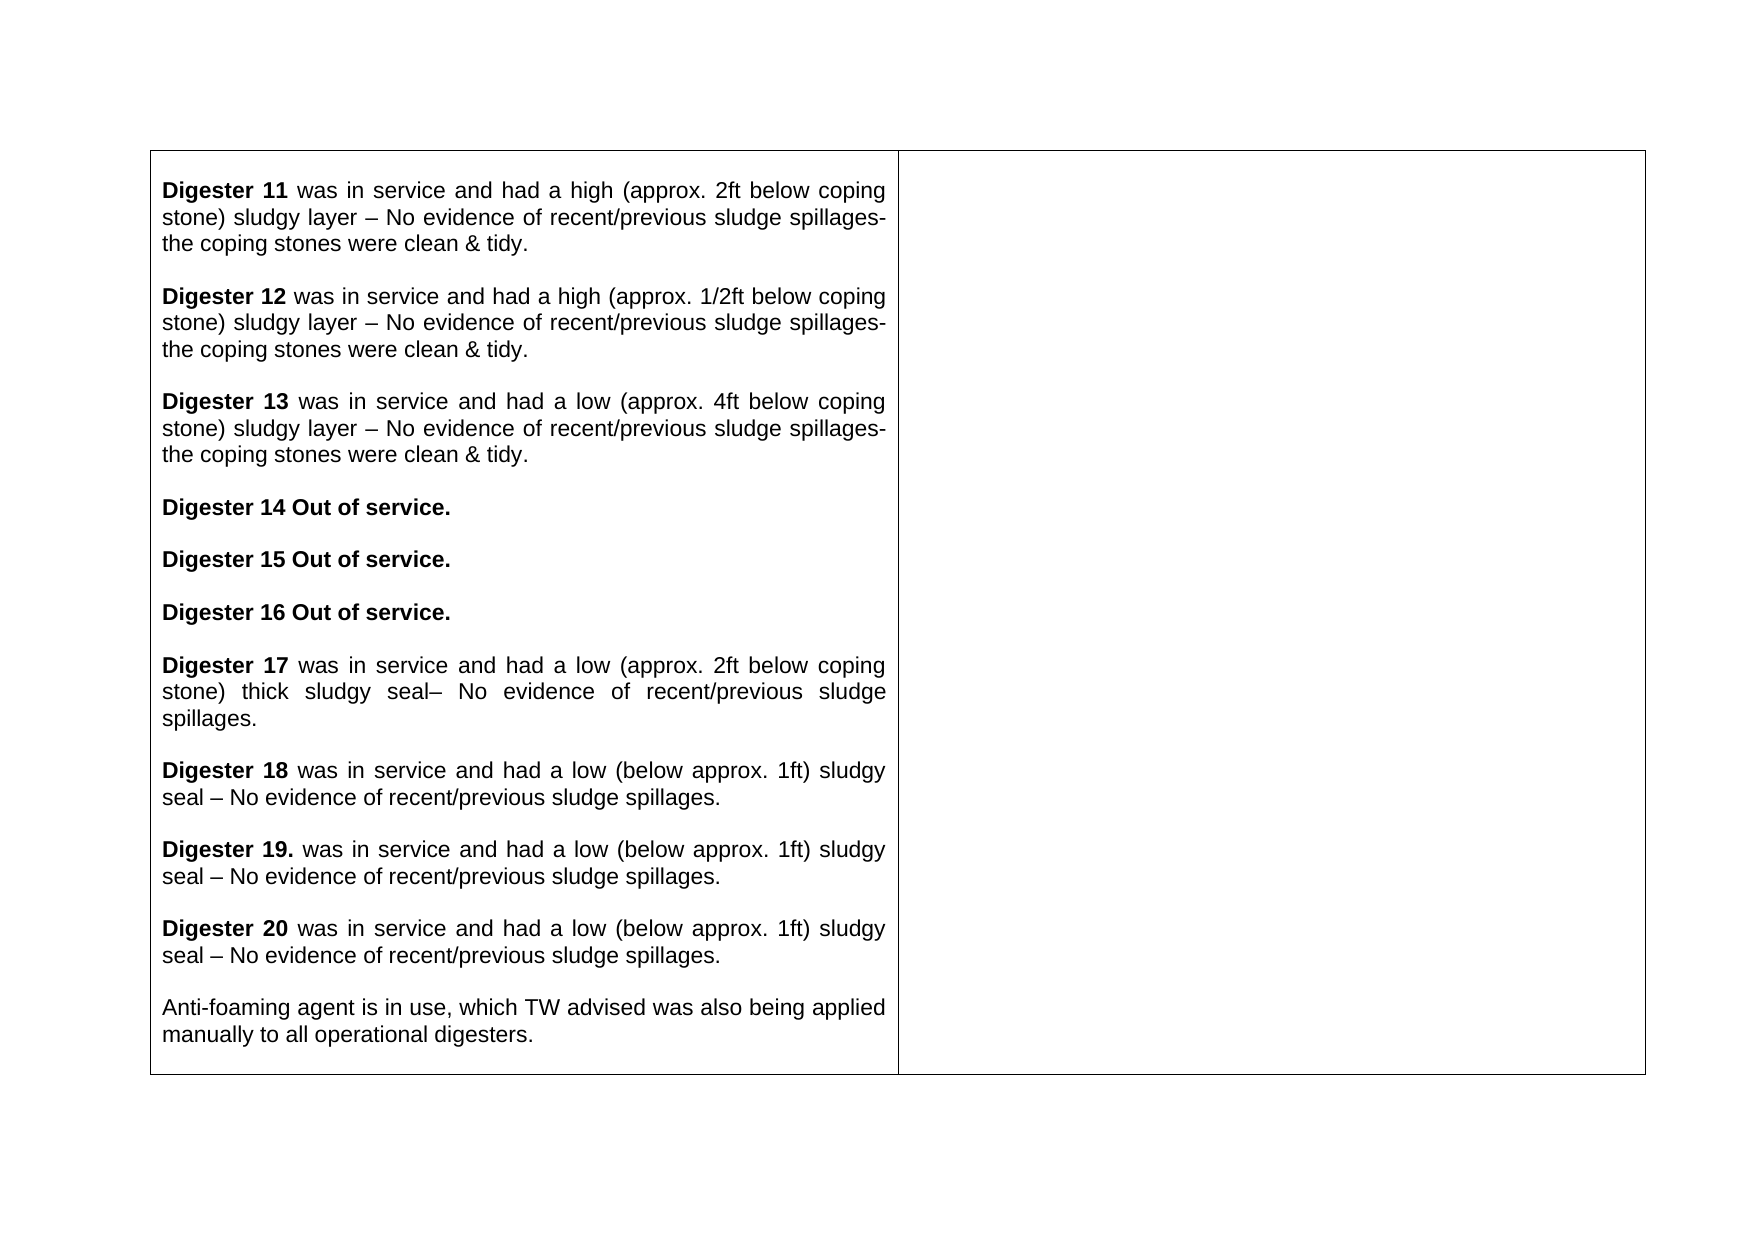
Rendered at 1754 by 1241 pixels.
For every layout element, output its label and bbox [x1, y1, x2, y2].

table_cell [899, 151, 1645, 1073]
table_cell [151, 151, 898, 1073]
